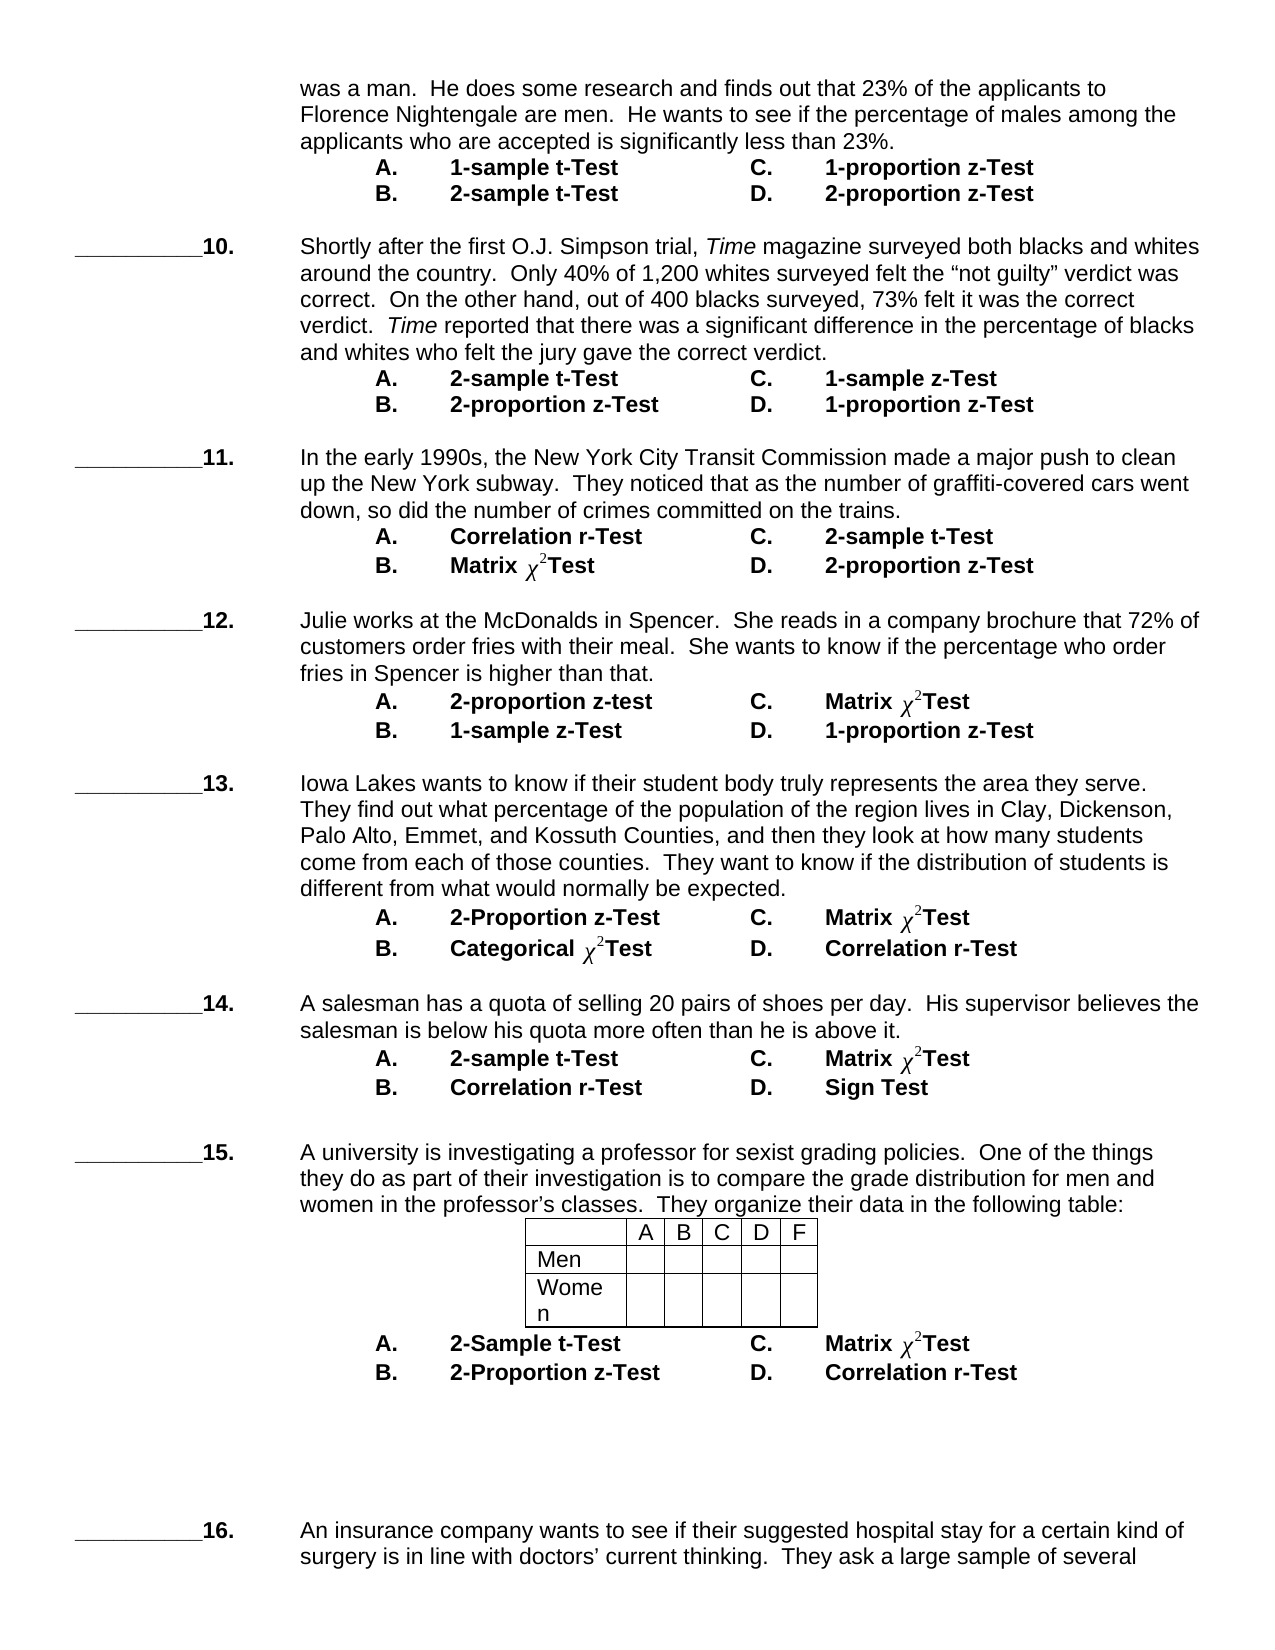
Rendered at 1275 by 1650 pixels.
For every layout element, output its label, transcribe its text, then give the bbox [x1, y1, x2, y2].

table_cell [781, 1274, 817, 1326]
table_cell [742, 1246, 780, 1273]
text B. 2-sample t-Test D. 2-proportion z-Test [75, 180, 1200, 207]
text A. 1-sample t-Test C. 1-proportion z-Test [75, 154, 1200, 180]
subtitle B. 2-Proportion z-Test D. Correlation r-Test [75, 1358, 1200, 1385]
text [75, 1517, 1200, 1569]
table_header F [781, 1219, 817, 1245]
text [75, 75, 1200, 154]
text __________14. A salesman has a quota of selling 20 pairs of shoes per day. His supervisor believes the salesman is below his quota more often than he is above it. [75, 990, 1200, 1043]
table_cell [665, 1274, 702, 1326]
table_cell [703, 1274, 741, 1326]
text A. 2-Proportion z-Test C. Matrix Test [75, 902, 1200, 933]
table_cell [665, 1246, 702, 1273]
text B. 2-proportion z-Test D. 1-proportion z-Test [75, 391, 1200, 418]
text __________12. Julie works at the McDonalds in Spencer. She reads in a company brochure that 72% of customers order fries with their meal. She wants to know if the percentage who order fries in Spencer is higher than that. [75, 607, 1200, 686]
text __________15. A university is investigating a professor for sexist grading policies. One of the things they do as part of their investigation is to compare the grade distribution for men and women in the professor’s classes. They organize their data in the following table: [75, 1139, 1200, 1218]
text B. Categorical Test D. Correlation r-Test [75, 933, 1200, 964]
text A. 2-sample t-Test C. Matrix Test [75, 1043, 1200, 1074]
table_cell [742, 1274, 780, 1326]
table_header D [742, 1219, 780, 1245]
text __________11. In the early 1990s, the New York City Transit Commission made a major push to clean up the New York subway. They noticed that as the number of graffiti-covered cars went down, so did the number of crimes committed on the trains. [75, 444, 1200, 523]
table_header [526, 1219, 626, 1245]
table_cell [781, 1246, 817, 1273]
table_cell Women [526, 1274, 626, 1326]
table_header C [703, 1219, 741, 1245]
table_header B [665, 1219, 702, 1245]
table_cell [627, 1246, 664, 1273]
text A. 2-sample t-Test C. 1-sample z-Test [75, 365, 1200, 391]
text B. Correlation r-Test D. Sign Test [75, 1074, 1200, 1100]
text A. 2-Sample t-Test C. Matrix Test [75, 1327, 1200, 1358]
text A. 2-proportion z-test C. Matrix Test [75, 686, 1200, 717]
table_cell [703, 1246, 741, 1273]
text __________13. Iowa Lakes wants to know if their student body truly represents the area they serve. They find out what percentage of the population of the region lives in Clay, Dickenson, Palo Alto, Emmet, and Kossuth Counties, and then they look at how many students come from each of those counties. They want to know if the distribution of students is different from what would normally be expected. [75, 770, 1200, 902]
text A. Correlation r-Test C. 2-sample t-Test [75, 523, 1200, 549]
table_cell [627, 1274, 664, 1326]
table_cell Men [526, 1246, 626, 1273]
text B. Matrix Test D. 2-proportion z-Test [75, 549, 1200, 581]
subtitle B. 1-sample z-Test D. 1-proportion z-Test [75, 717, 1200, 743]
table_header A [627, 1219, 664, 1245]
text __________10. Shortly after the first O.J. Simpson trial, Time magazine surveyed both blacks and whites around the country. Only 40% of 1,200 whites surveyed felt the “not guilty” verdict was correct. On the other hand, out of 400 blacks surveyed, 73% felt it was the correct verdict. Time reported that there was a significant difference in the percentage of blacks and whites who felt the jury gave the correct verdict. [75, 233, 1200, 365]
